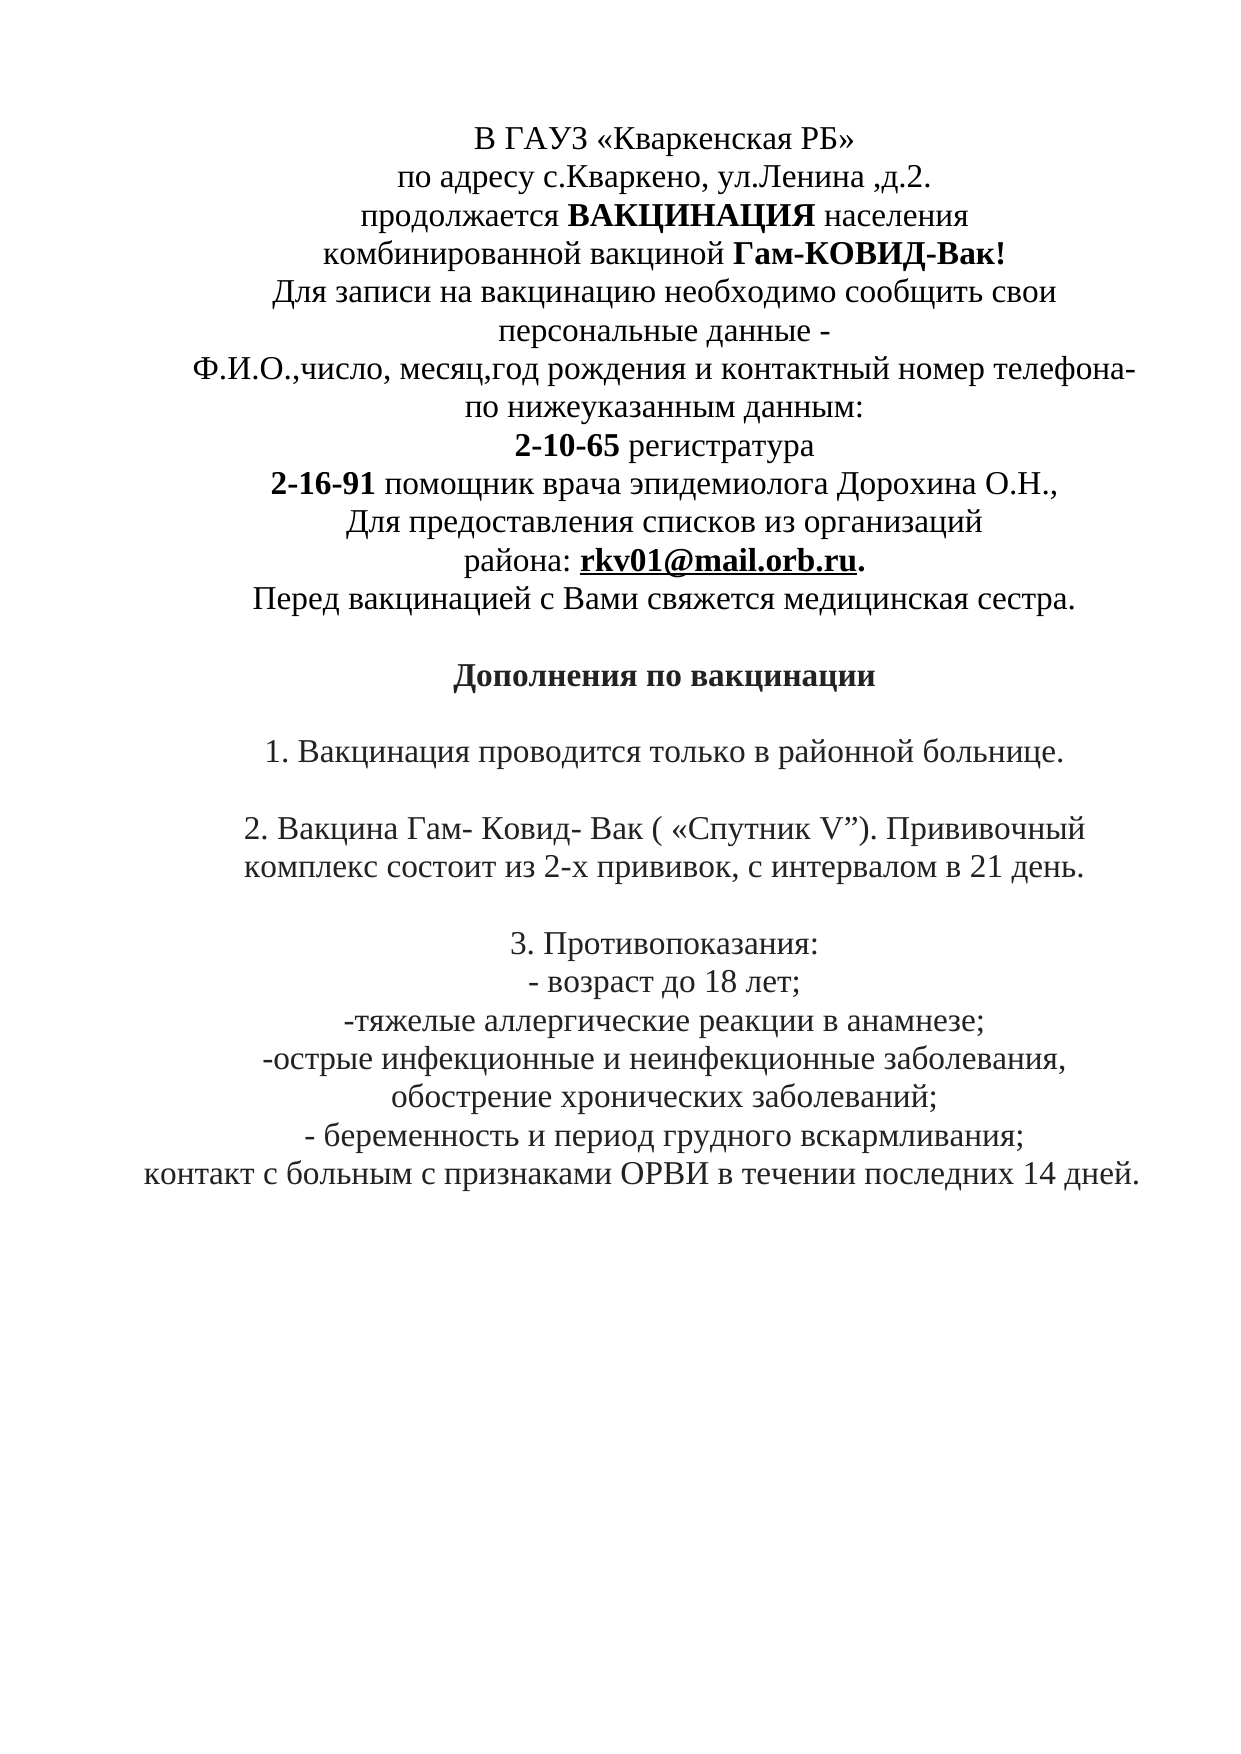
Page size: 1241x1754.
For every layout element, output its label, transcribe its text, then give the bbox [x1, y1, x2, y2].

text 2-10-65 регистратура [177, 425, 1152, 463]
text продолжается ВАКЦИНАЦИЯ населения [177, 195, 1152, 233]
text В ГАУЗ «Кваркенская РБ» [177, 118, 1152, 156]
text -острые инфекционные и неинфекционные заболевания, обострение хронических заболеваний; [177, 1038, 1152, 1115]
text 1. Вакцинация проводится только в районной больнице. [177, 731, 1152, 770]
text 2. Вакцина Гам- Ковид- Вак ( «Спутник V”). Прививочный комплекс состоит из 2-х прививок, с интервалом в 21 день. [177, 808, 1152, 885]
text - возраст до 18 лет; [177, 961, 1152, 1000]
text по адресу с.Кваркено, ул.Ленина ,д.2. [177, 156, 1152, 195]
text контакт с больным с признаками ОРВИ в течении последних 14 дней. [133, 1153, 1152, 1191]
text Для записи на вакцинацию необходимо сообщить свои персональные данные - [177, 271, 1152, 348]
text Ф.И.О.,число, месяц,год рождения и контактный номер телефона- [177, 348, 1152, 386]
text Перед вакцинацией с Вами свяжется медицинская сестра. [177, 578, 1152, 616]
text 3. Противопоказания: [177, 923, 1152, 961]
text 2-16-91 помощник врача эпидемиолога Дорохина О.Н., [177, 463, 1152, 501]
text комбинированной вакциной Гам-КОВИД-Вак! [177, 233, 1152, 271]
text по нижеуказанным данным: [177, 386, 1152, 425]
text -тяжелые аллергические реакции в анамнезе; [177, 1000, 1152, 1038]
text Для предоставления списков из организаций района: rkv01@mail.orb.ru. [177, 501, 1152, 578]
text Дополнения по вакцинации [177, 655, 1152, 693]
text - беременность и период грудного вскармливания; [177, 1115, 1152, 1153]
